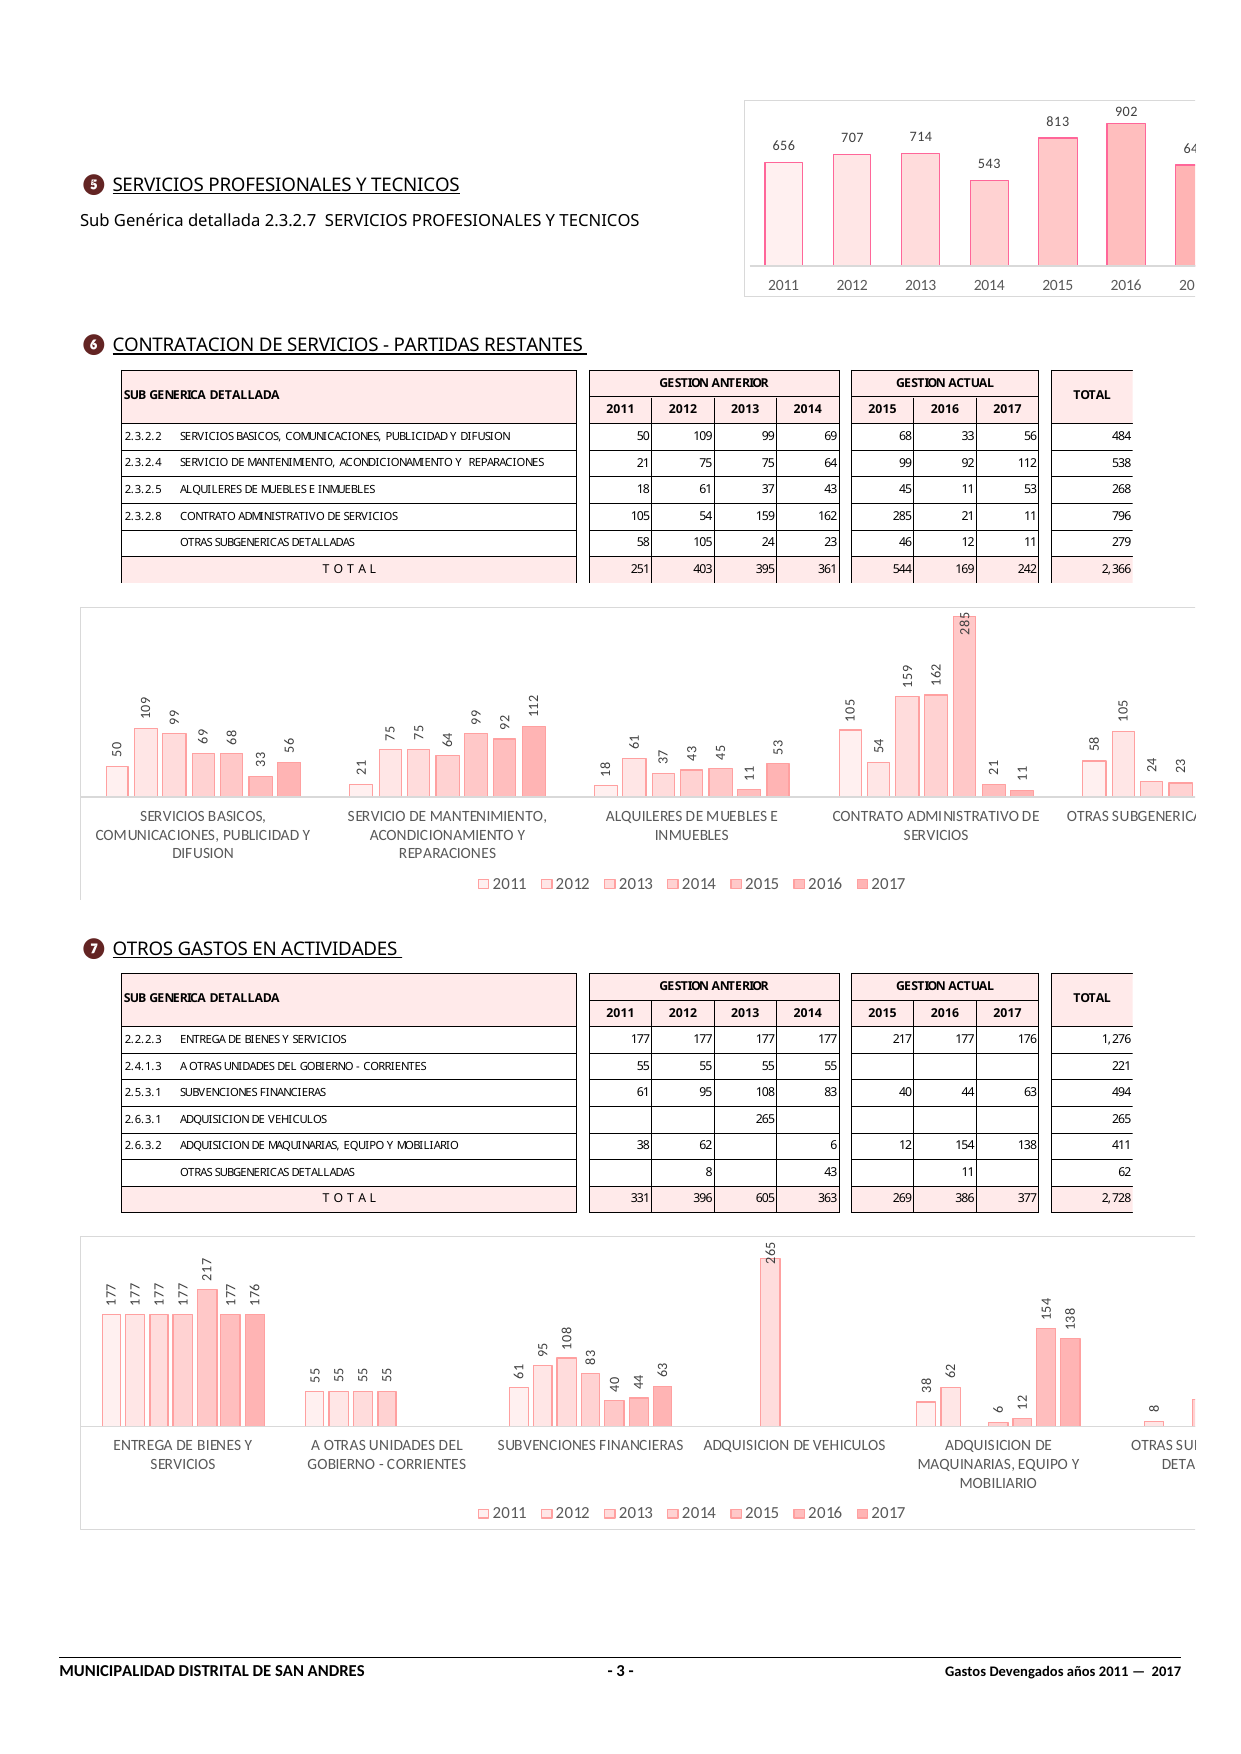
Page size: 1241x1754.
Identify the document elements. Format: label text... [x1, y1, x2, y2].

table_header ❻ CONTRATACION DE SERVICIOS - PARTIDAS RESTANTES [59, 325, 1195, 906]
table_header ❺ SERVICIOS PROFESIONALES Y TECNICOS Sub Genérica detallada 2.3.2.7 SERVICIOS PROFESIONALES Y TECNICOS [59, 94, 723, 303]
table_header [723, 94, 1195, 303]
table_header ❼ OTROS GASTOS EN ACTIVIDADES [59, 929, 1195, 1535]
